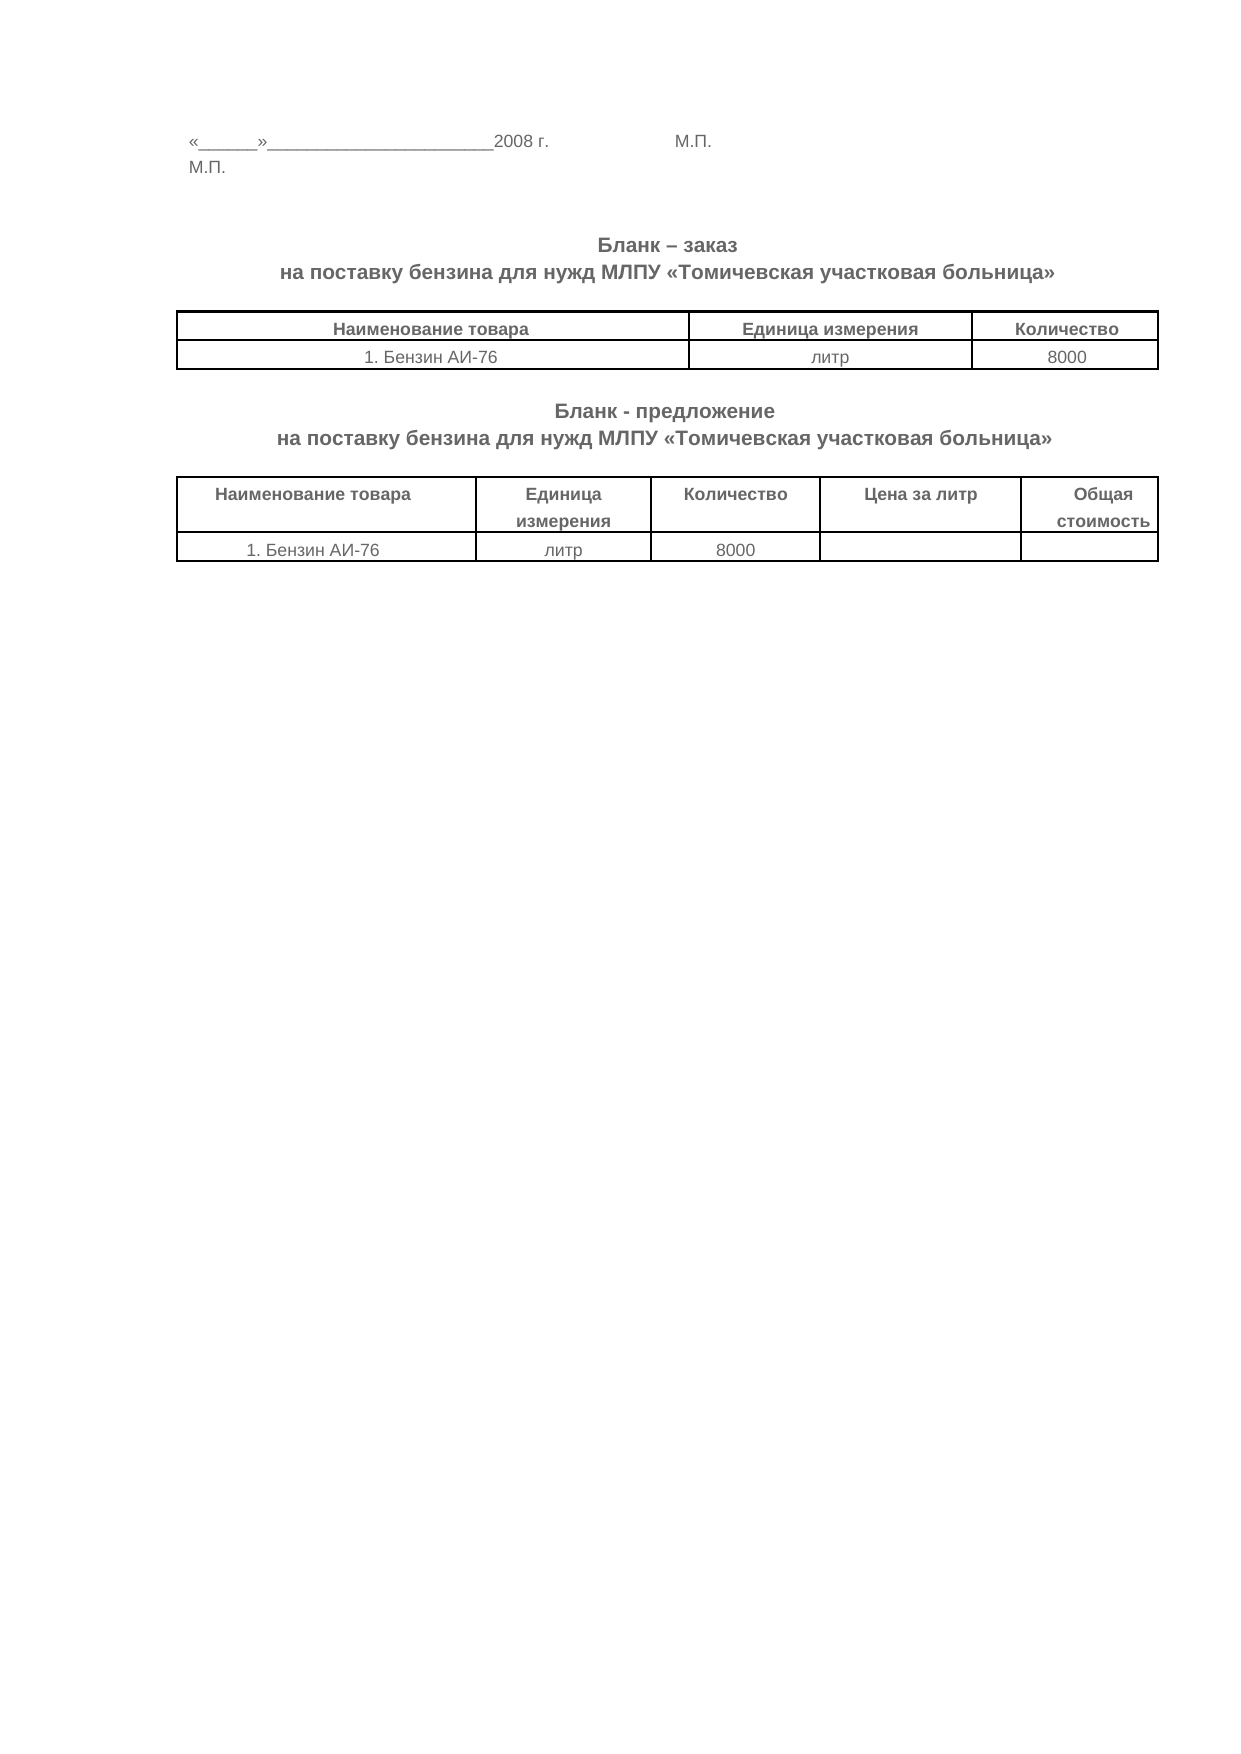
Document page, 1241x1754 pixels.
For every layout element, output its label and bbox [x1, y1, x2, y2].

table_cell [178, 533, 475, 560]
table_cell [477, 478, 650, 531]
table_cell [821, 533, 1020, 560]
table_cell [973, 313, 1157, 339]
table_cell [177, 118, 1158, 310]
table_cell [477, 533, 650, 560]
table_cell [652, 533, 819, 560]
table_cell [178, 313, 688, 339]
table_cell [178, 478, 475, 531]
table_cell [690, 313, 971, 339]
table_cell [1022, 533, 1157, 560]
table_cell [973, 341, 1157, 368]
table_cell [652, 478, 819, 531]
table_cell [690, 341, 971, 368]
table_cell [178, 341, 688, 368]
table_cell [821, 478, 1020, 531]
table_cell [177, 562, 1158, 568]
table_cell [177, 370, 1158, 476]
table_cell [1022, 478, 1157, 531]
